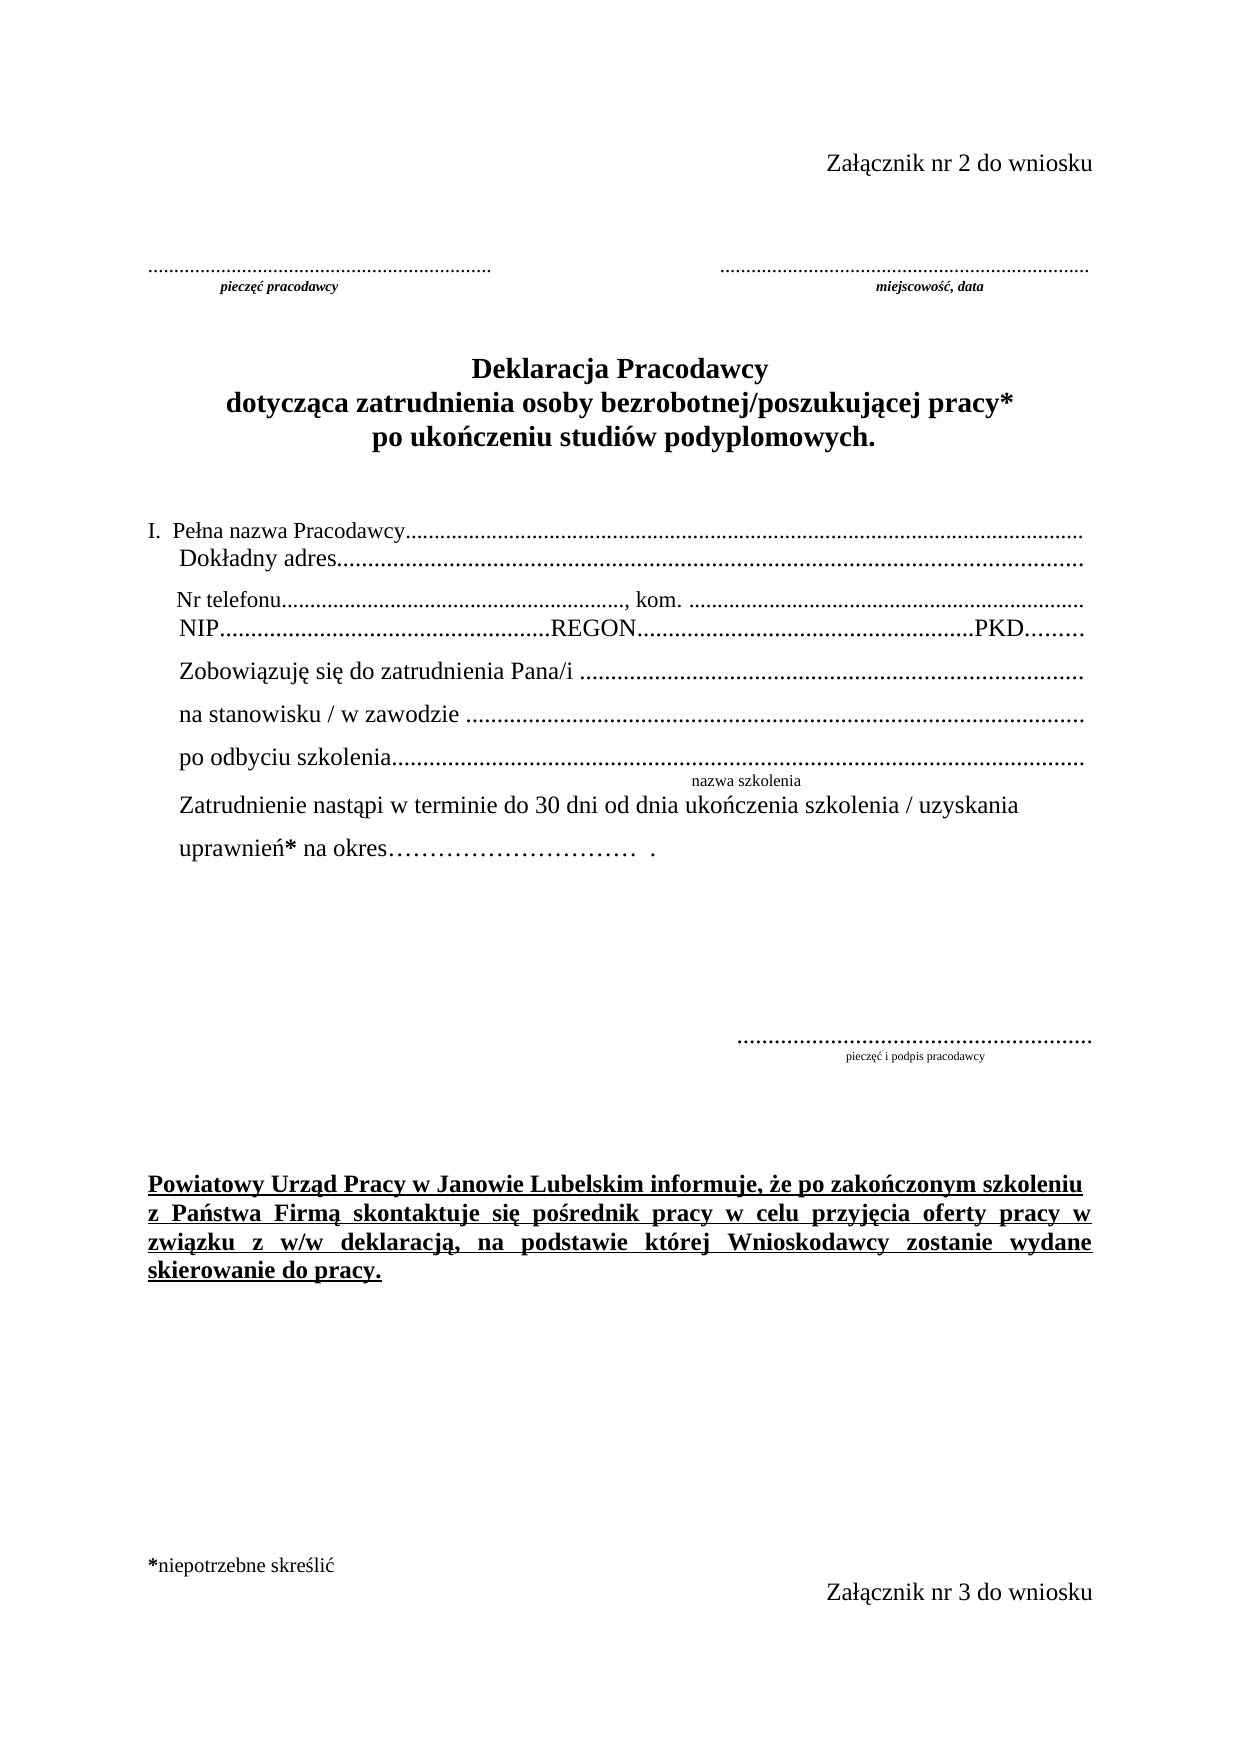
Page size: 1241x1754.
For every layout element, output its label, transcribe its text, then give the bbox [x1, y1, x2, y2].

text Załącznik nr 3 do wniosku [148, 1577, 1093, 1606]
text Zatrudnienie nastąpi w terminie do 30 dni od dnia ukończenia szkolenia / uzyskania [148, 790, 1093, 819]
text Powiatowy Urząd Pracy w Janowie Lubelskim informuje, że po zakończonym szkoleniu [148, 1169, 1093, 1198]
text dotycząca zatrudnienia osoby bezrobotnej/poszukującej pracy* [148, 385, 1093, 419]
text z Państwa Firmą skontaktuje się pośrednik pracy w celu przyjęcia oferty pracy w związku z w/w deklaracją, na podstawie której Wnioskodawcy zostanie wydane skierowanie do pracy. [148, 1198, 1093, 1252]
text Deklaracja Pracodawcy [148, 352, 1093, 385]
text Dokładny adres [148, 543, 1093, 572]
text nazwa szkolenia [148, 771, 1093, 790]
text na stanowisku / w zawodzie [148, 699, 1093, 728]
text z Państwa Firmą skontaktuje się pośrednik pracy w celu przyjęcia oferty pracy w związku z w/w deklaracją, na podstawie której Wnioskodawcy zostanie wydane skierowanie do pracy. [148, 1253, 1093, 1284]
text *niepotrzebne skreślić [148, 1553, 1093, 1577]
text .................................................................. ....................................................................... [148, 253, 1093, 277]
text uprawnień* na okres………………………… . [148, 833, 1093, 862]
text Załącznik nr 2 do wniosku [148, 148, 1093, 176]
text NIP.....................................................REGON......................................................PKD [148, 613, 1093, 642]
text Zobowiązuję się do zatrudnienia Pana/i [148, 656, 1093, 685]
text pieczęć pracodawcy miejscowość, data [148, 277, 1093, 294]
text pieczęć i podpis pracodawcy [148, 1049, 1093, 1073]
text po ukończeniu studiów podyplomowych. [148, 419, 1093, 452]
text po odbyciu szkolenia. [148, 742, 1093, 771]
text ......................................................... [148, 1020, 1093, 1049]
text Nr telefonu............................................................, kom. [148, 586, 1093, 613]
text I. Pełna nazwa Pracodawcy [148, 517, 1093, 543]
